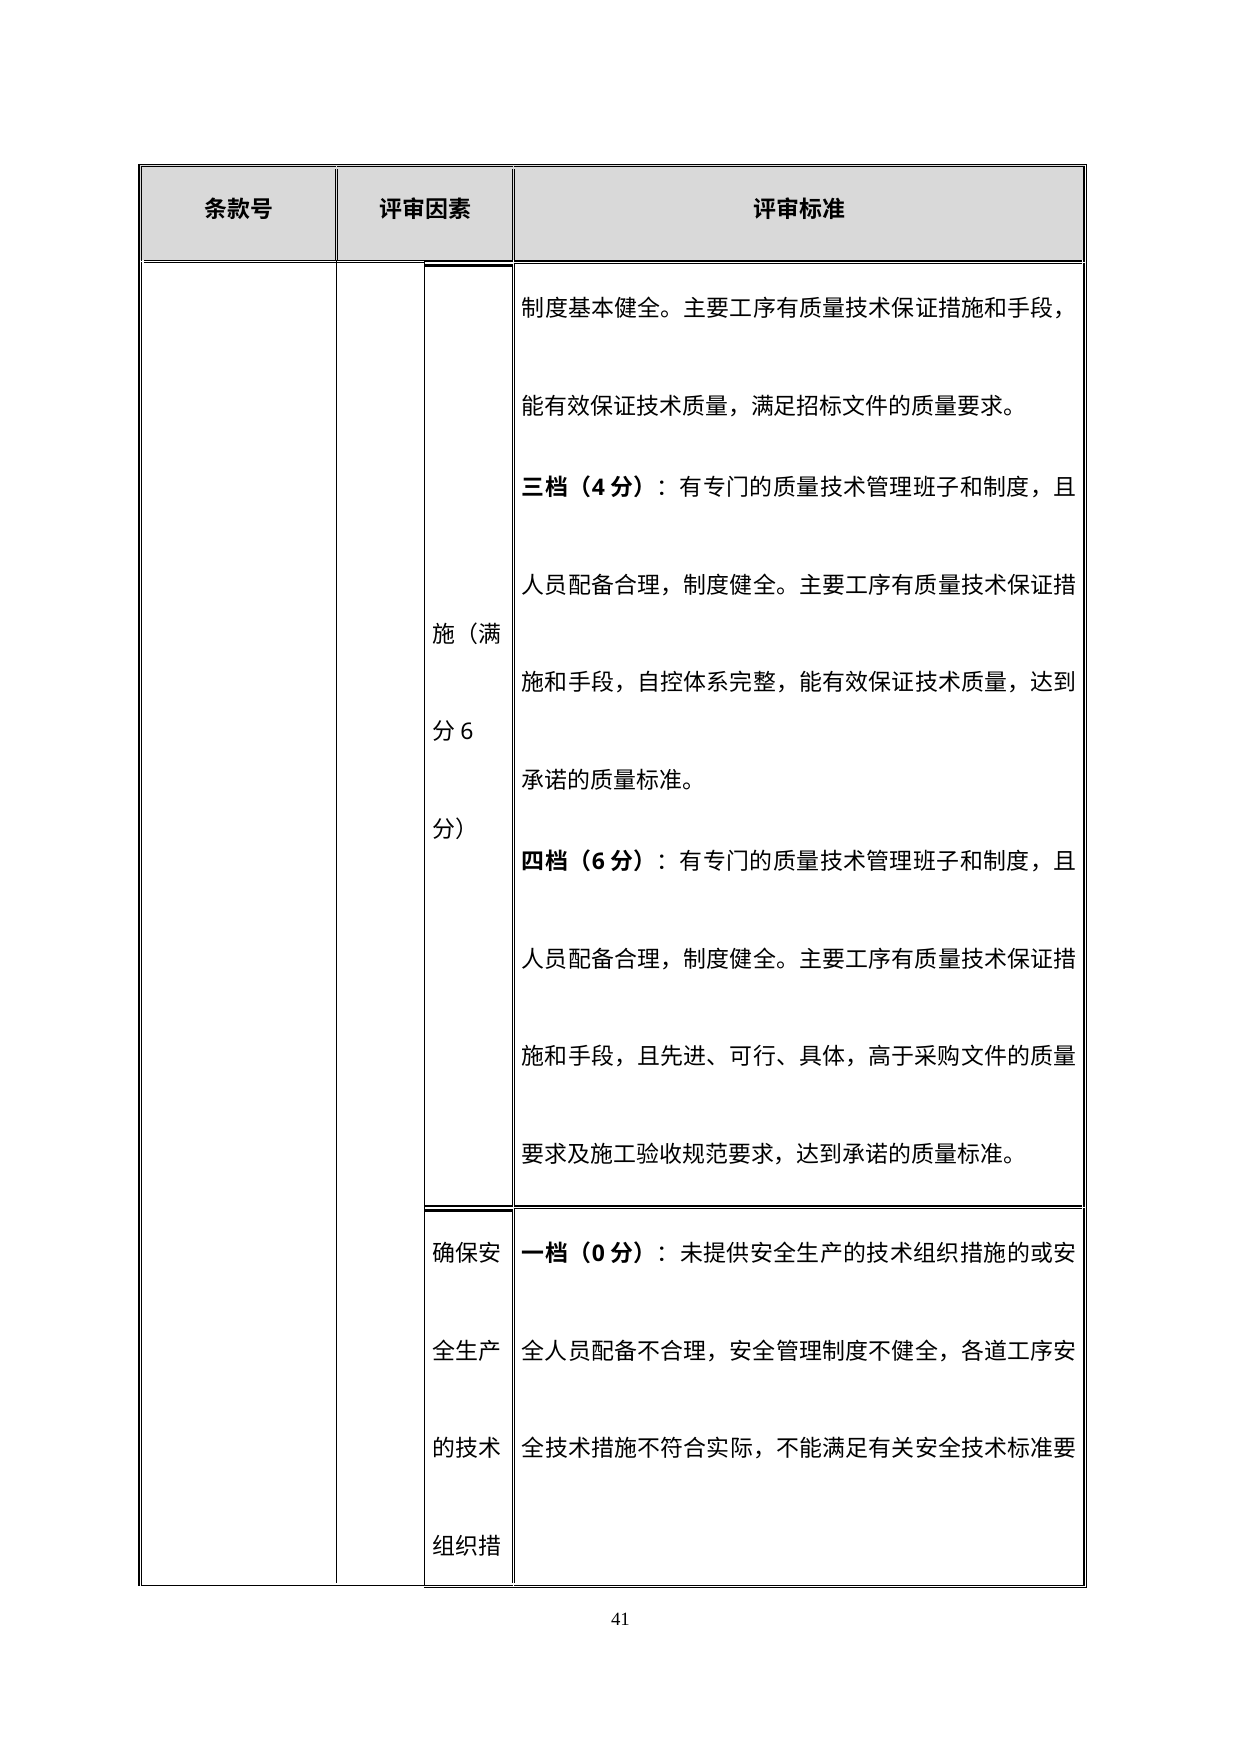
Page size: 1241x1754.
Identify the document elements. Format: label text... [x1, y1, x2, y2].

table_header 评审因素 [337, 167, 514, 260]
table_cell 确保安全生产的技术组织措施（满分6分） [425, 1206, 514, 1585]
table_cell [515, 260, 1084, 1205]
table_header 评审标准 [514, 167, 1083, 260]
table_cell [514, 1205, 1084, 1585]
table_header 条款号 [142, 167, 337, 260]
table_cell 确保工程质量的技术组织措施（满分6分） [425, 267, 512, 1205]
